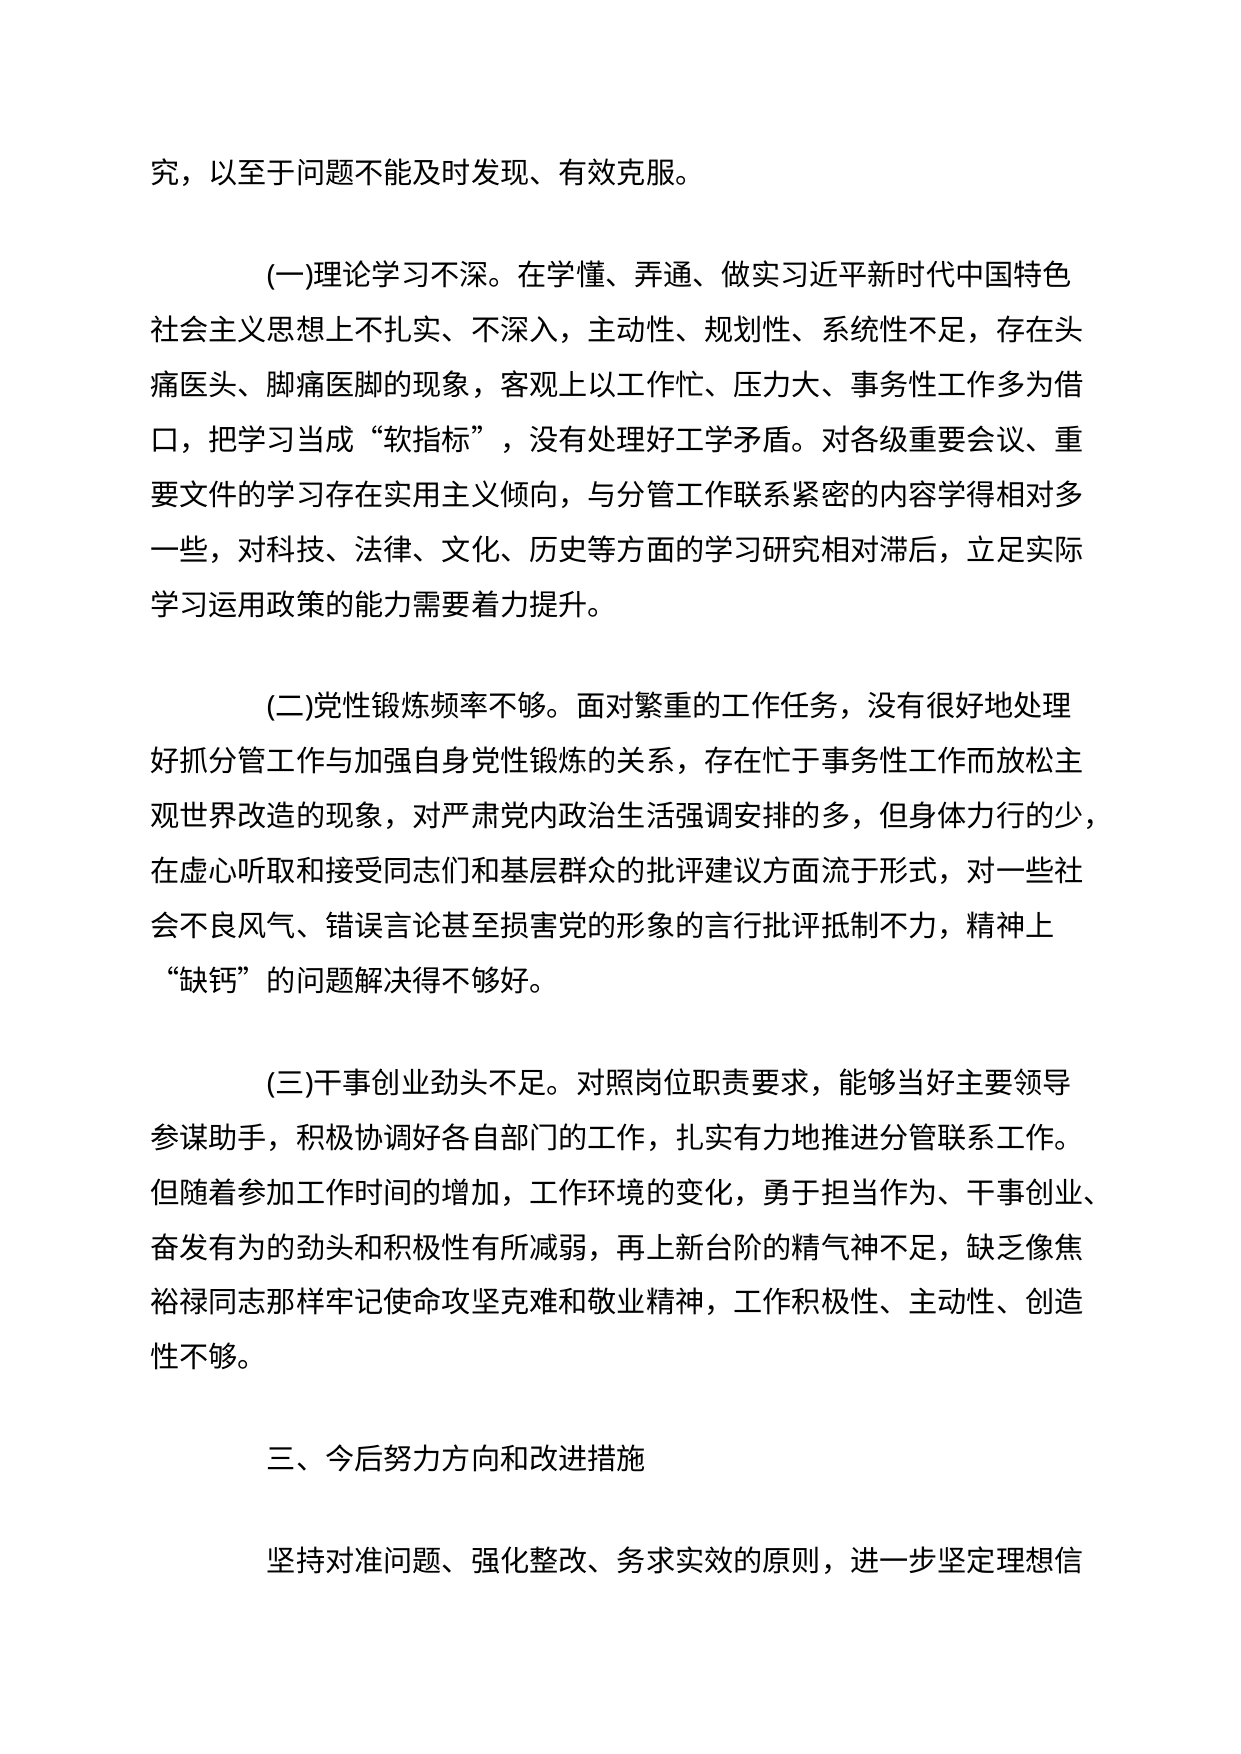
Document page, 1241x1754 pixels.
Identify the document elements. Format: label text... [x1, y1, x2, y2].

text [150, 1537, 1090, 1580]
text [150, 150, 1090, 192]
text (三)干事创业劲头不足。对照岗位职责要求，能够当好主要领导参谋助手，积极协调好各自部门的工作，扎实有力地推进分管联系工作。但随着参加工作时间的增加，工作环境的变化，勇于担当作为、干事创业、奋发有为的劲头和积极性有所减弱，再上新台阶的精气神不足，缺乏像焦裕禄同志那样牢记使命攻坚克难和敬业精神，工作积极性、主动性、创造性不够。 [150, 1059, 1090, 1376]
text (一)理论学习不深。在学懂、弄通、做实习近平新时代中国特色社会主义思想上不扎实、不深入，主动性、规划性、系统性不足，存在头痛医头、脚痛医脚的现象，客观上以工作忙、压力大、事务性工作多为借口，把学习当成“软指标”，没有处理好工学矛盾。对各级重要会议、重要文件的学习存在实用主义倾向，与分管工作联系紧密的内容学得相对多一些，对科技、法律、文化、历史等方面的学习研究相对滞后，立足实际学习运用政策的能力需要着力提升。 [150, 252, 1090, 623]
text (二)党性锻炼频率不够。面对繁重的工作任务，没有很好地处理好抓分管工作与加强自身党性锻炼的关系，存在忙于事务性工作而放松主观世界改造的现象，对严肃党内政治生活强调安排的多，但身体力行的少，在虚心听取和接受同志们和基层群众的批评建议方面流于形式，对一些社会不良风气、错误言论甚至损害党的形象的言行批评抵制不力，精神上“缺钙”的问题解决得不够好。 [150, 683, 1090, 1000]
text 三、今后努力方向和改进措施 [150, 1436, 1090, 1478]
